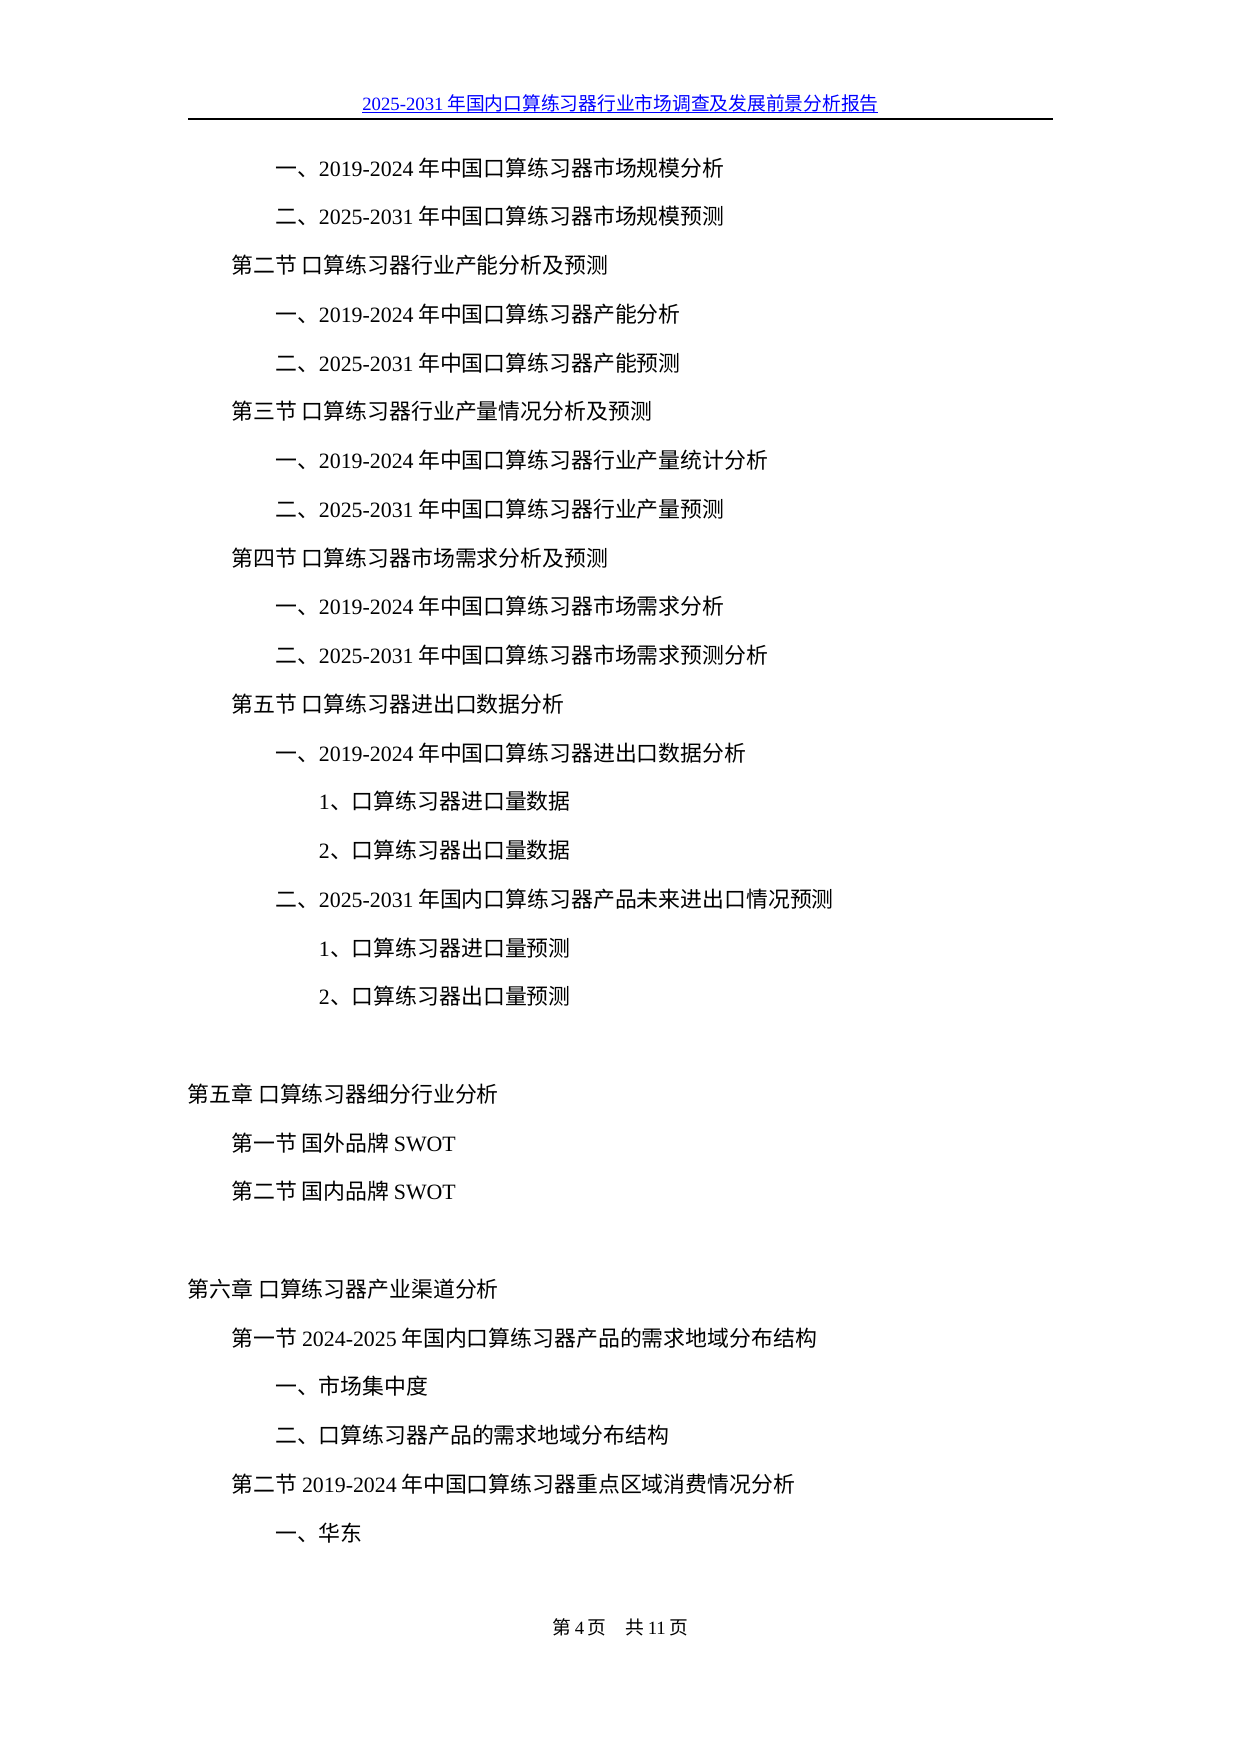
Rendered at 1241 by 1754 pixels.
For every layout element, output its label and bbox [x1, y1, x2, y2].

text [187, 150, 1053, 1548]
